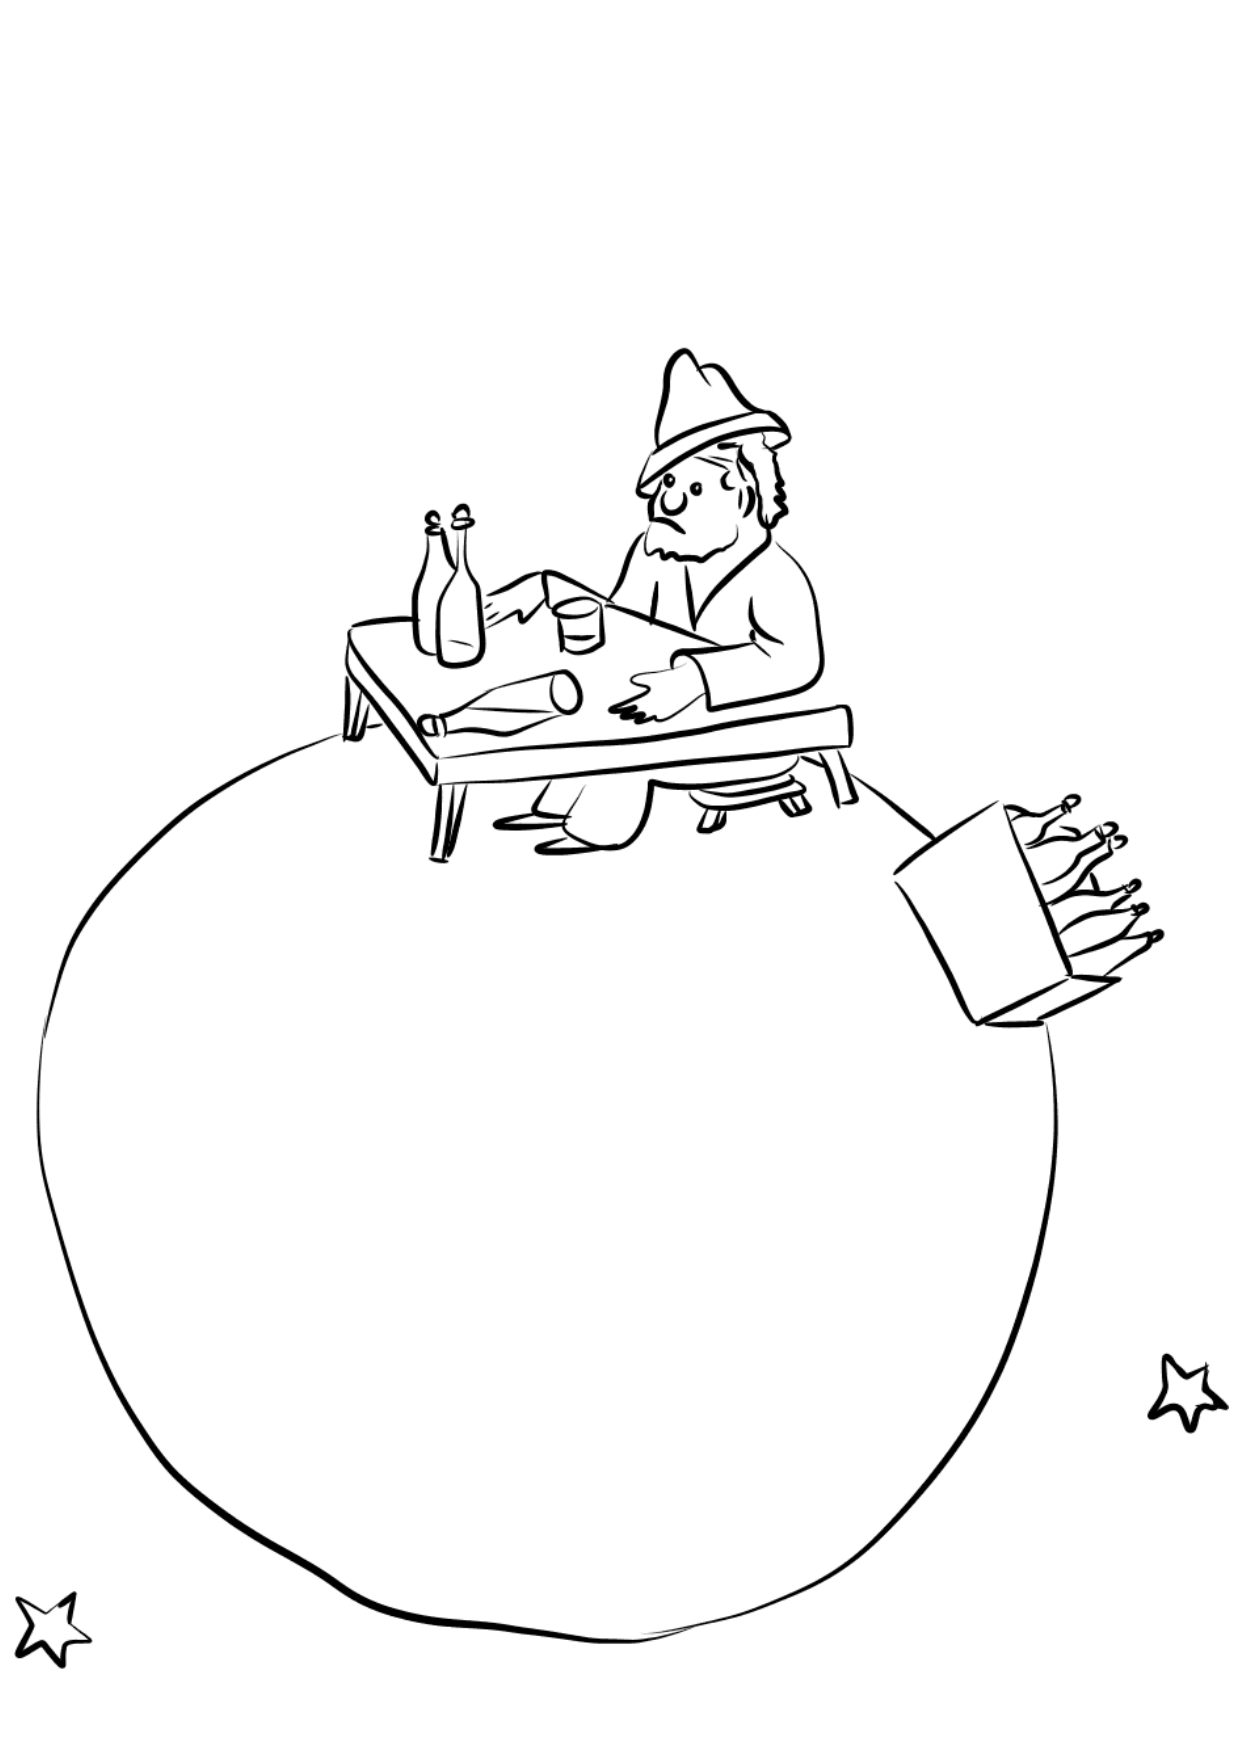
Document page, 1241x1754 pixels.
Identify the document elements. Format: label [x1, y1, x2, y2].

picture [13, 226, 1229, 1672]
